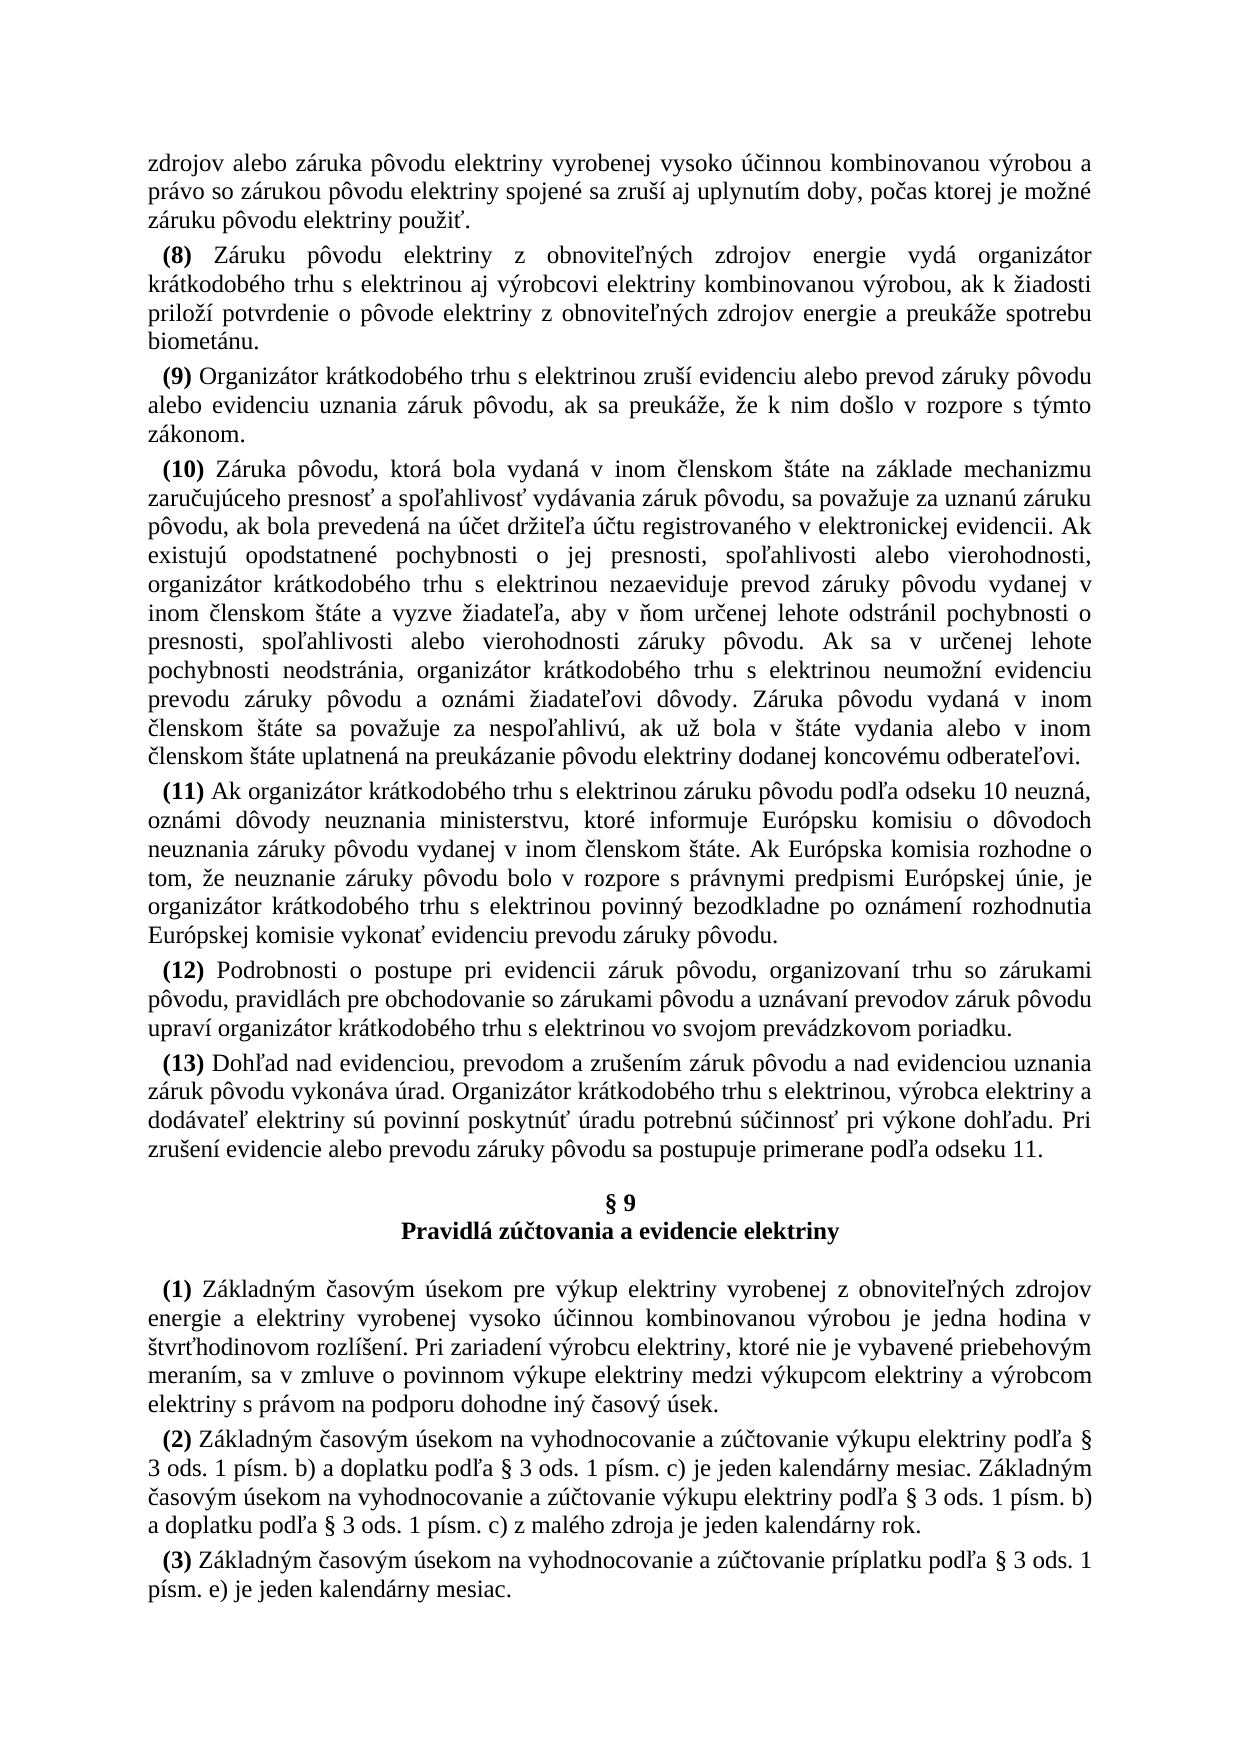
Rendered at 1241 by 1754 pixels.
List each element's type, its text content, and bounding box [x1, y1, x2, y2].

text (3) Základným časovým úsekom na vyhodnocovanie a zúčtovanie príplatku podľa § 3 ods. 1 písm. e) je jeden kalendárny mesiac. [148, 1546, 1093, 1603]
text (12) Podrobnosti o postupe pri evidencii záruk pôvodu, organizovaní trhu so zárukami pôvodu, pravidlách pre obchodovanie so zárukami pôvodu a uznávaní prevodov záruk pôvodu upraví organizátor krátkodobého trhu s elektrinou vo svojom prevádzkovom poriadku. [148, 955, 1093, 1041]
text (10) Záruka pôvodu, ktorá bola vydaná v inom členskom štáte na základe mechanizmu zaručujúceho presnosť a spoľahlivosť vydávania záruk pôvodu, sa považuje za uznanú záruku pôvodu, ak bola prevedená na účet držiteľa účtu registrovaného v elektronickej evidencii. Ak existujú opodstatnené pochybnosti o jej presnosti, spoľahlivosti alebo vierohodnosti, organizátor krátkodobého trhu s elektrinou nezaeviduje prevod záruky pôvodu vydanej v inom členskom štáte a vyzve žiadateľa, aby v ňom určenej lehote odstránil pochybnosti o presnosti, spoľahlivosti alebo vierohodnosti záruky pôvodu. Ak sa v určenej lehote pochybnosti neodstránia, organizátor krátkodobého trhu s elektrinou neumožní evidenciu prevodu záruky pôvodu a oznámi žiadateľovi dôvody. Záruka pôvodu vydaná v inom členskom štáte sa považuje za nespoľahlivú, ak už bola v štáte vydania alebo v inom členskom štáte uplatnená na preukázanie pôvodu elektriny dodanej koncovému odberateľovi. [148, 454, 1093, 770]
text (1) Základným časovým úsekom pre výkup elektriny vyrobenej z obnoviteľných zdrojov energie a elektriny vyrobenej vysoko účinnou kombinovanou výrobou je jedna hodina v štvrťhodinovom rozlíšení. Pri zariadení výrobcu elektriny, ktoré nie je vybavené priebehovým meraním, sa v zmluve o povinnom výkupe elektriny medzi výkupcom elektriny a výrobcom elektriny s právom na podporu dohodne iný časový úsek. [148, 1274, 1093, 1418]
text (13) Dohľad nad evidenciou, prevodom a zrušením záruk pôvodu a nad evidenciou uznania záruk pôvodu vykonáva úrad. Organizátor krátkodobého trhu s elektrinou, výrobca elektriny a dodávateľ elektriny sú povinní poskytnúť úradu potrebnú súčinnosť pri výkone dohľadu. Pri zrušení evidencie alebo prevodu záruky pôvodu sa postupuje primerane podľa odseku 11. [148, 1048, 1093, 1163]
text § 9 Pravidlá zúčtovania a evidencie elektriny [148, 1188, 1093, 1245]
text (2) Základným časovým úsekom na vyhodnocovanie a zúčtovanie výkupu elektriny podľa § 3 ods. 1 písm. b) a doplatku podľa § 3 ods. 1 písm. c) je jeden kalendárny mesiac. Základným časovým úsekom na vyhodnocovanie a zúčtovanie výkupu elektriny podľa § 3 ods. 1 písm. b) a doplatku podľa § 3 ods. 1 písm. c) z malého zdroja je jeden kalendárny rok. [148, 1424, 1093, 1539]
text (8) Záruku pôvodu elektriny z obnoviteľných zdrojov energie vydá organizátor krátkodobého trhu s elektrinou aj výrobcovi elektriny kombinovanou výrobou, ak k žiadosti priloží potvrdenie o pôvode elektriny z obnoviteľných zdrojov energie a preukáže spotrebu biometánu. [148, 240, 1093, 355]
text (9) Organizátor krátkodobého trhu s elektrinou zruší evidenciu alebo prevod záruky pôvodu alebo evidenciu uznania záruk pôvodu, ak sa preukáže, že k nim došlo v rozpore s týmto zákonom. [148, 361, 1093, 448]
text (11) Ak organizátor krátkodobého trhu s elektrinou záruku pôvodu podľa odseku 10 neuzná, oznámi dôvody neuznania ministerstvu, ktoré informuje Európsku komisiu o dôvodoch neuznania záruky pôvodu vydanej v inom členskom štáte. Ak Európska komisia rozhodne o tom, že neuznanie záruky pôvodu bolo v rozpore s právnymi predpismi Európskej únie, je organizátor krátkodobého trhu s elektrinou povinný bezodkladne po oznámení rozhodnutia Európskej komisie vykonať evidenciu prevodu záruky pôvodu. [148, 776, 1093, 949]
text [148, 148, 1093, 234]
